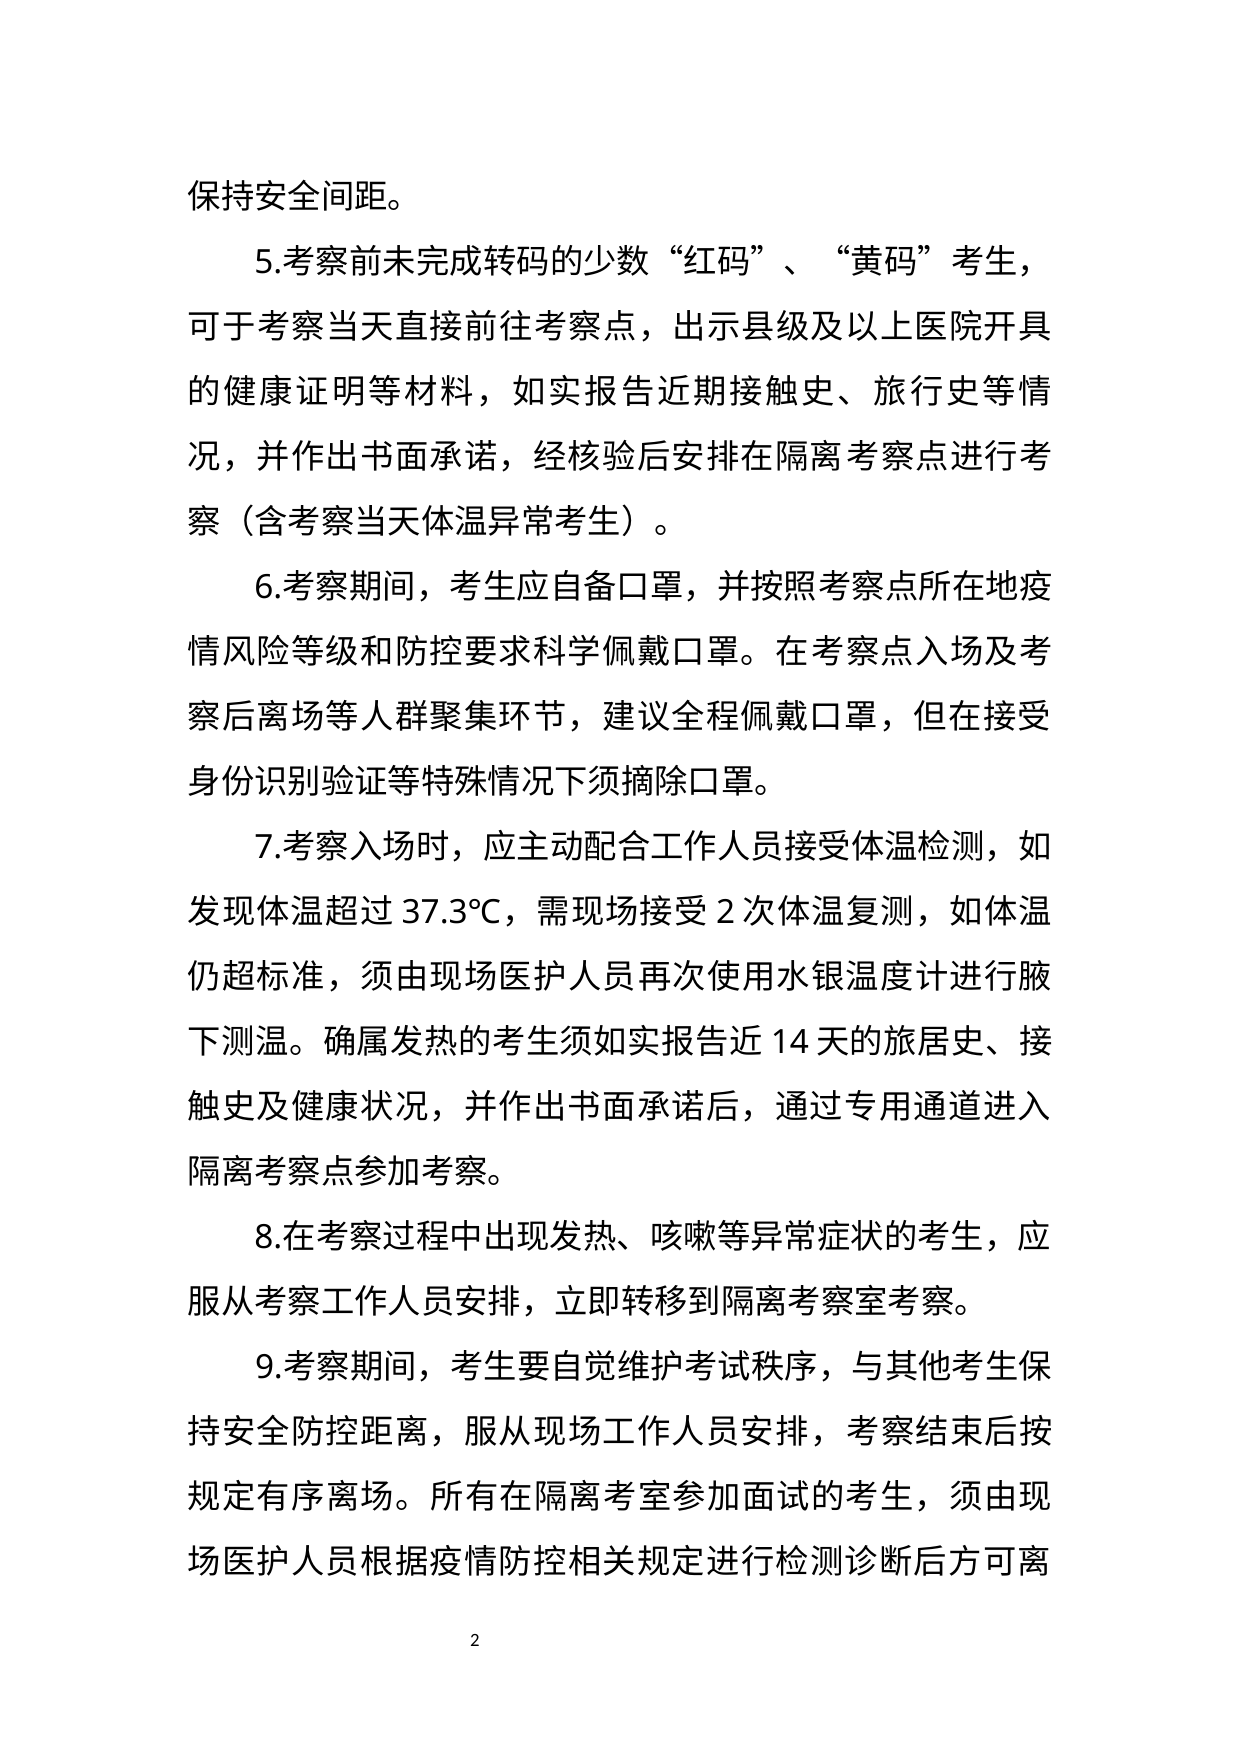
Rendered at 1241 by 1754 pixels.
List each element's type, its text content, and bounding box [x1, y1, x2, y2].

text 5.考察前未完成转码的少数“红码”、“黄码”考生，可于考察当天直接前往考察点，出示县级及以上医院开具的健康证明等材料，如实报告近期接触史、旅行史等情况，并作出书面承诺，经核验后安排在隔离考察点进行考察（含考察当天体温异常考生）。 [187, 227, 1053, 552]
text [187, 162, 1053, 227]
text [187, 1332, 1053, 1592]
text 6.考察期间，考生应自备口罩，并按照考察点所在地疫情风险等级和防控要求科学佩戴口罩。在考察点入场及考察后离场等人群聚集环节，建议全程佩戴口罩，但在接受身份识别验证等特殊情况下须摘除口罩。 [187, 552, 1053, 812]
text 7.考察入场时，应主动配合工作人员接受体温检测，如发现体温超过37.3℃，需现场接受2次体温复测，如体温仍超标准，须由现场医护人员再次使用水银温度计进行腋下测温。确属发热的考生须如实报告近14天的旅居史、接触史及健康状况，并作出书面承诺后，通过专用通道进入隔离考察点参加考察。 [187, 812, 1053, 1202]
text 8.在考察过程中出现发热、咳嗽等异常症状的考生，应服从考察工作人员安排，立即转移到隔离考察室考察。 [187, 1202, 1053, 1332]
